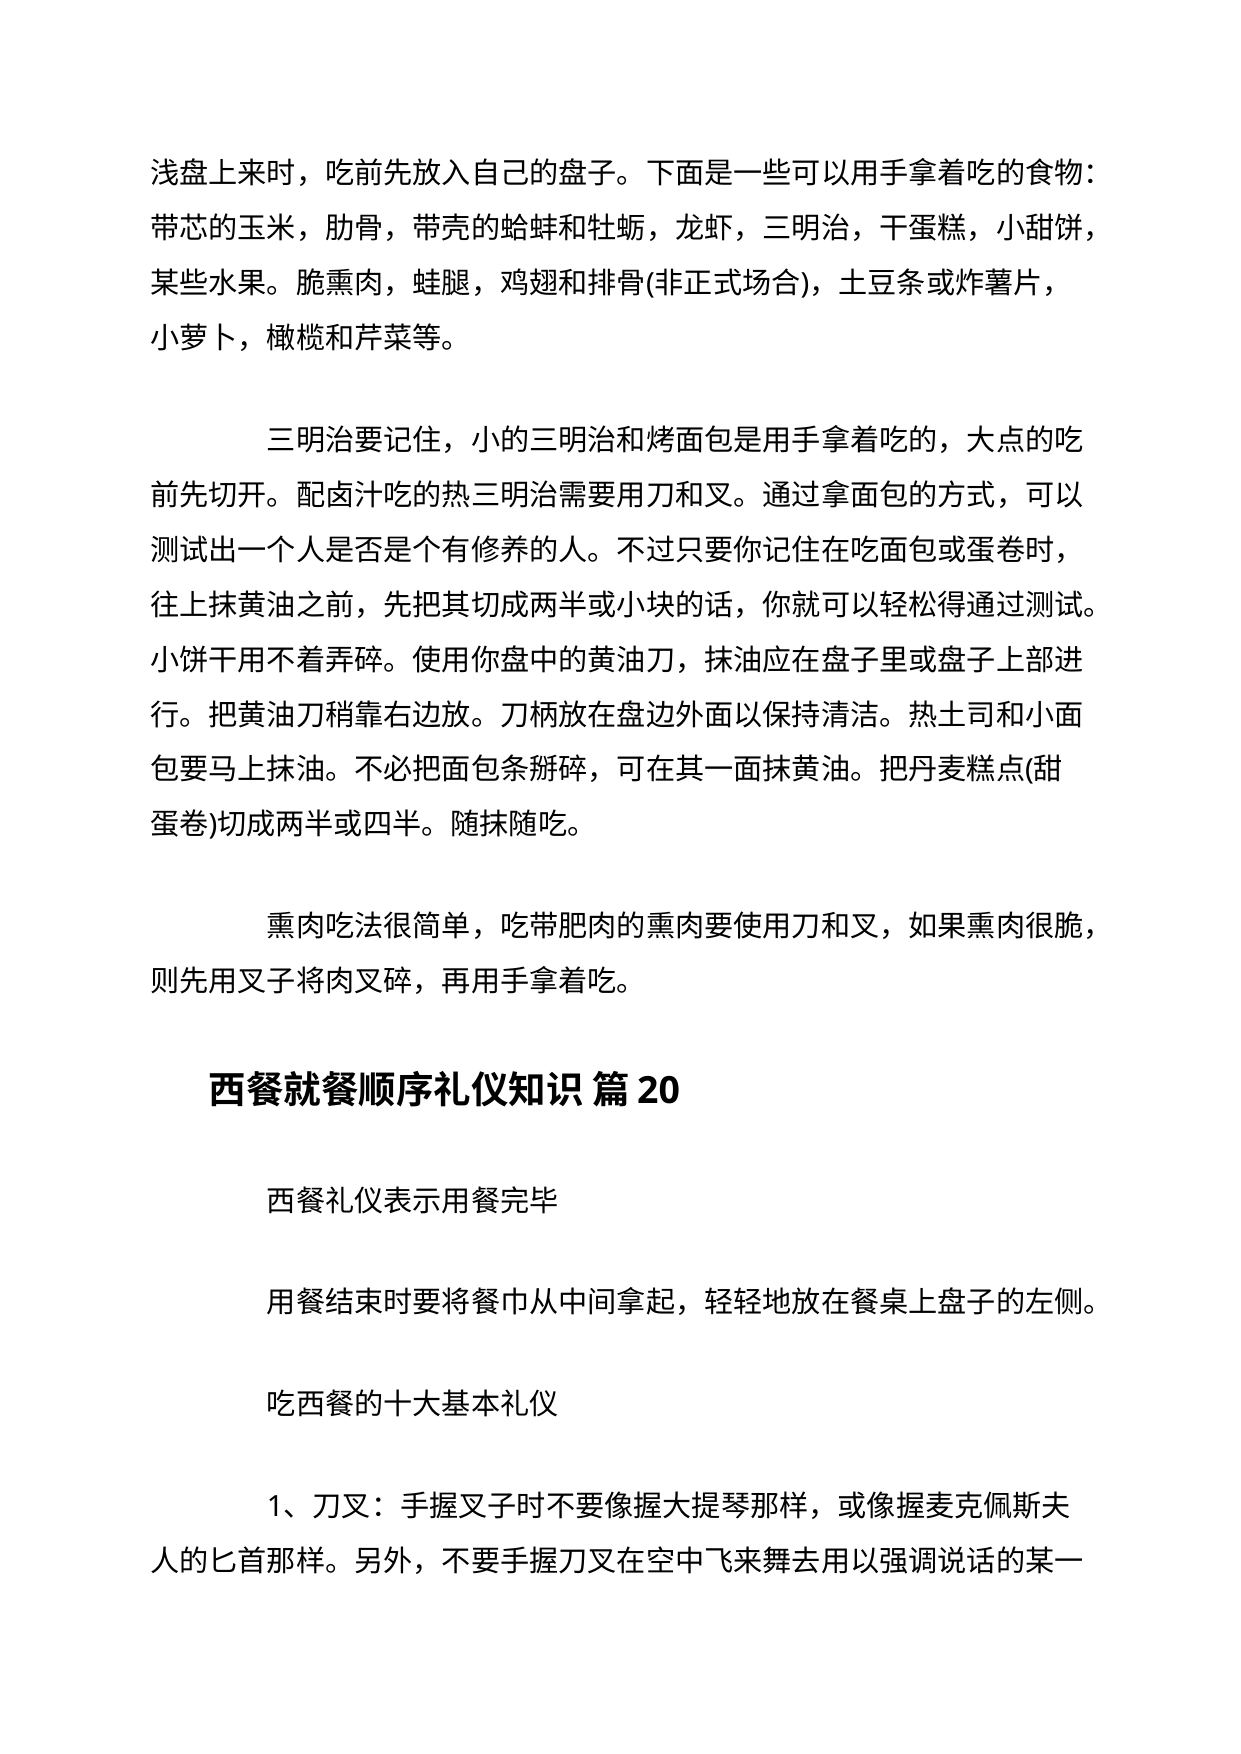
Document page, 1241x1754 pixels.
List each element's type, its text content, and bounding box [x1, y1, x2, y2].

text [150, 150, 1090, 357]
text 用餐结束时要将餐巾从中间拿起，轻轻地放在餐桌上盘子的左侧。 [150, 1279, 1090, 1321]
text 西餐就餐顺序礼仪知识 篇20 [150, 1059, 1090, 1114]
text 吃西餐的十大基本礼仪 [150, 1381, 1090, 1423]
text 三明治要记住，小的三明治和烤面包是用手拿着吃的，大点的吃前先切开。配卤汁吃的热三明治需要用刀和叉。通过拿面包的方式，可以测试出一个人是否是个有修养的人。不过只要你记住在吃面包或蛋卷时，往上抹黄油之前，先把其切成两半或小块的话，你就可以轻松得通过测试。小饼干用不着弄碎。使用你盘中的黄油刀，抹油应在盘子里或盘子上部进行。把黄油刀稍靠右边放。刀柄放在盘边外面以保持清洁。热土司和小面包要马上抹油。不必把面包条掰碎，可在其一面抹黄油。把丹麦糕点(甜蛋卷)切成两半或四半。随抹随吃。 [150, 417, 1090, 843]
text 西餐礼仪表示用餐完毕 [150, 1177, 1090, 1219]
text 熏肉吃法很简单，吃带肥肉的熏肉要使用刀和叉，如果熏肉很脆，则先用叉子将肉叉碎，再用手拿着吃。 [150, 903, 1090, 1000]
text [150, 1482, 1090, 1580]
